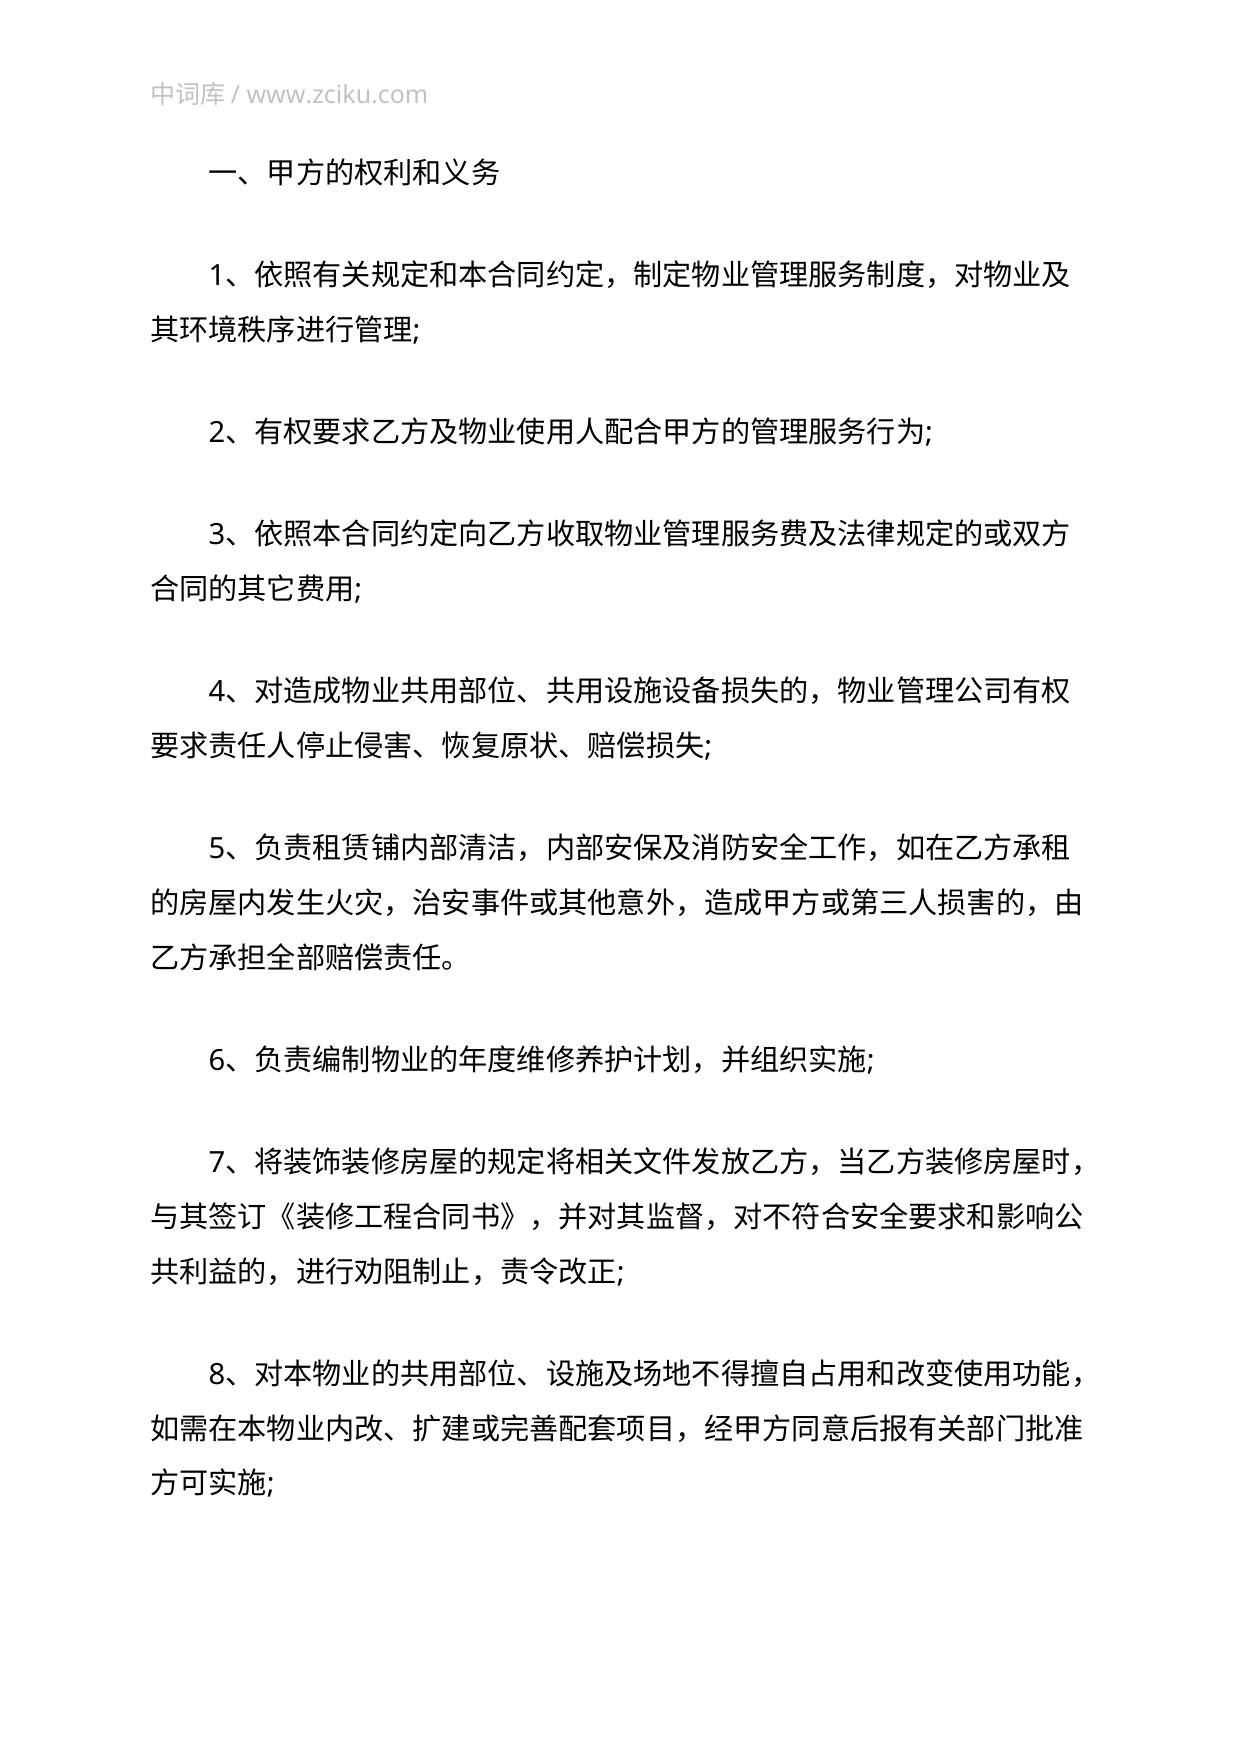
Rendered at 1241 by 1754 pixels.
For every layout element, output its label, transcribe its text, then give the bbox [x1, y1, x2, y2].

text 7、将装饰装修房屋的规定将相关文件发放乙方，当乙方装修房屋时，与其签订《装修工程合同书》，并对其监督，对不符合安全要求和影响公共利益的，进行劝阻制止，责令改正; [150, 1138, 1090, 1291]
text 5、负责租赁铺内部清洁，内部安保及消防安全工作，如在乙方承租的房屋内发生火灾，治安事件或其他意外，造成甲方或第三人损害的，由乙方承担全部赔偿责任。 [150, 825, 1090, 977]
text 4、对造成物业共用部位、共用设施设备损失的，物业管理公司有权要求责任人停止侵害、恢复原状、赔偿损失; [150, 668, 1090, 765]
text 一、甲方的权利和义务 [150, 150, 1090, 192]
text 2、有权要求乙方及物业使用人配合甲方的管理服务行为; [150, 409, 1090, 451]
text 8、对本物业的共用部位、设施及场地不得擅自占用和改变使用功能，如需在本物业内改、扩建或完善配套项目，经甲方同意后报有关部门批准方可实施; [150, 1350, 1090, 1502]
text 3、依照本合同约定向乙方收取物业管理服务费及法律规定的或双方合同的其它费用; [150, 511, 1090, 608]
text 6、负责编制物业的年度维修养护计划，并组织实施; [150, 1036, 1090, 1079]
text 1、依照有关规定和本合同约定，制定物业管理服务制度，对物业及其环境秩序进行管理; [150, 252, 1090, 349]
